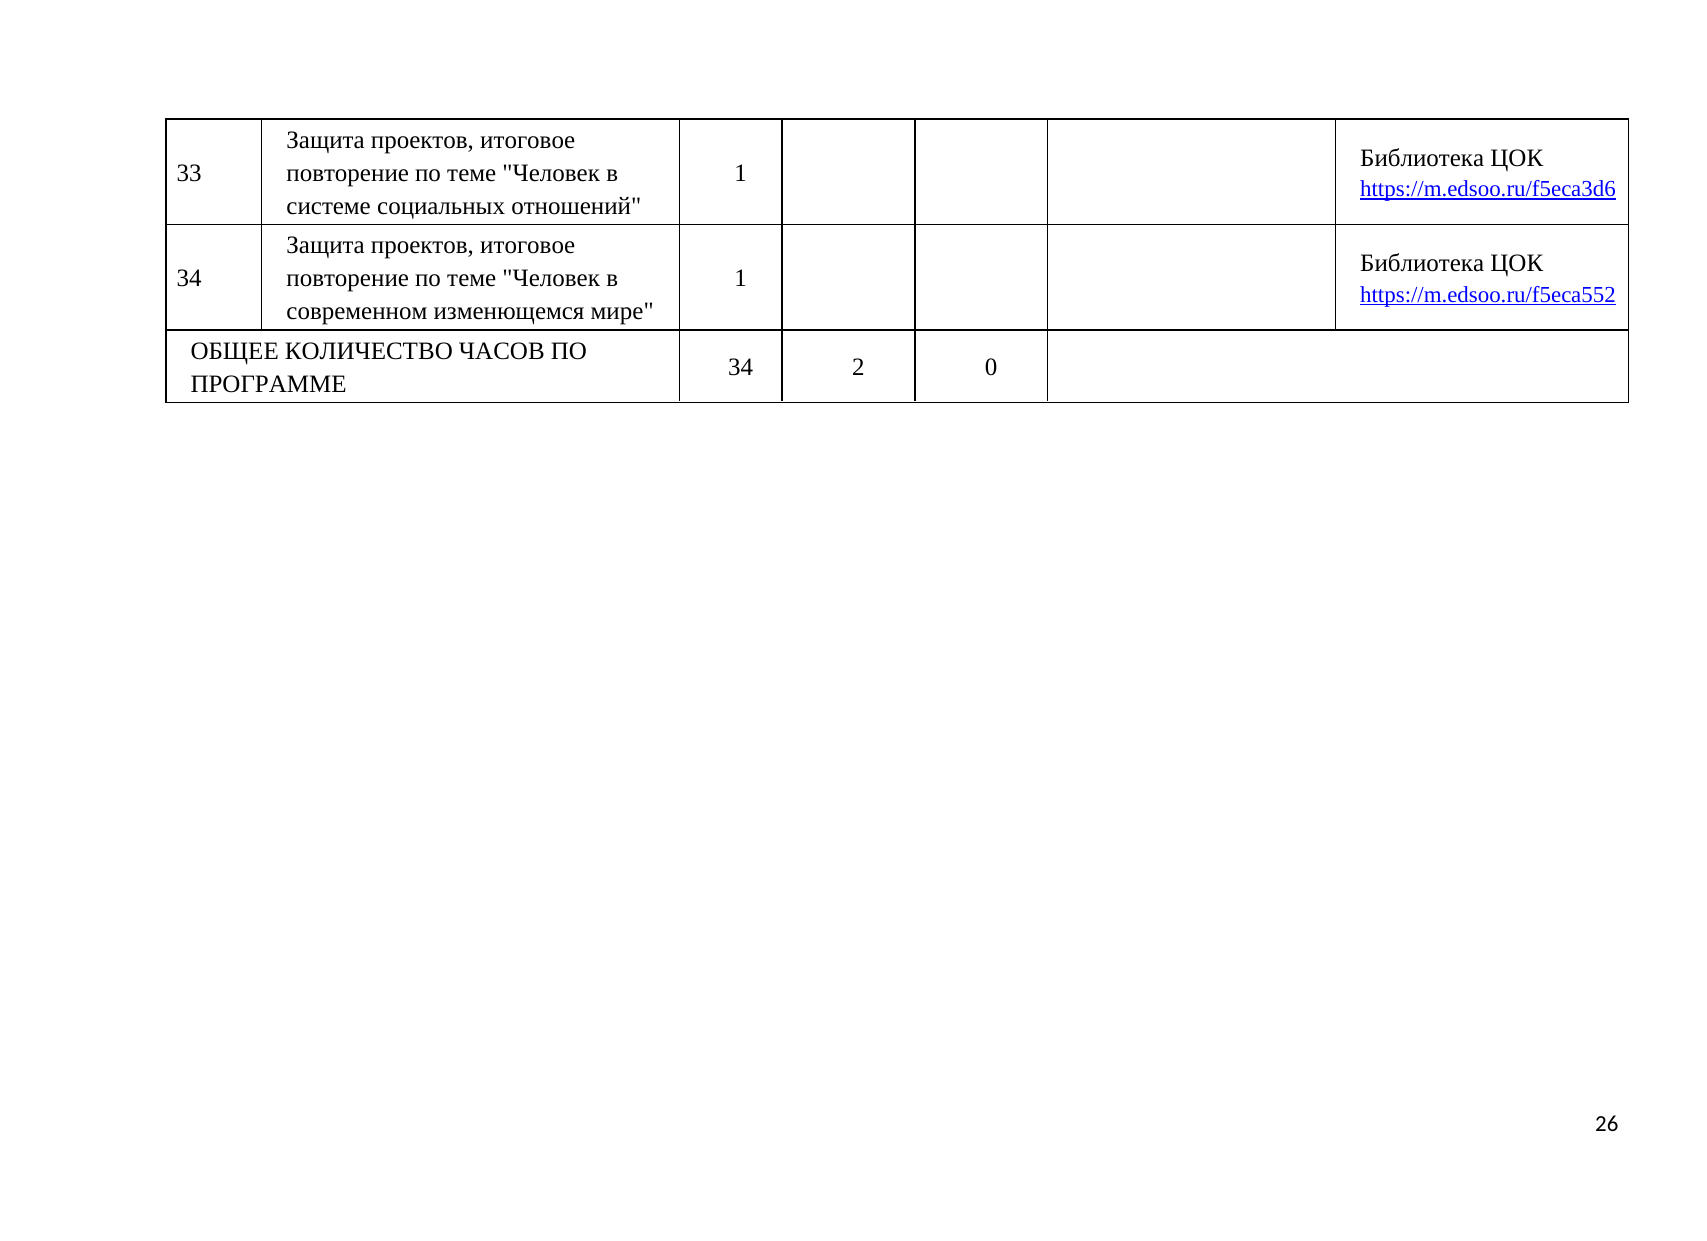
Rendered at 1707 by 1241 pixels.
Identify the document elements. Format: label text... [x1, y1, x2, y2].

table_cell 0 [916, 331, 1047, 401]
table_cell Библиотека ЦОК https://m.edsoo.ru/f5eca552 [1336, 225, 1628, 329]
table_cell [1048, 225, 1335, 329]
table_cell [916, 120, 1047, 223]
table_cell [1048, 120, 1335, 223]
table_cell ОБЩЕЕ КОЛИЧЕСТВО ЧАСОВ ПО ПРОГРАММЕ [167, 331, 679, 401]
table_cell 33 [167, 120, 261, 223]
table_cell Защита проектов, итоговое повторение по теме "Человек в системе социальных отношений" [262, 120, 679, 223]
table_cell 1 [680, 225, 781, 329]
table_cell 34 [167, 225, 261, 329]
table_cell Защита проектов, итоговое повторение по теме "Человек в современном изменющемся мире" [262, 225, 679, 329]
table_cell [783, 120, 914, 223]
table_cell 1 [680, 120, 781, 223]
table_cell [1048, 331, 1628, 401]
table_cell [916, 225, 1047, 329]
table_cell 34 [680, 331, 781, 401]
table_cell Библиотека ЦОК https://m.edsoo.ru/f5eca3d6 [1336, 120, 1628, 223]
table_cell 2 [783, 331, 914, 401]
table_cell [783, 225, 914, 329]
